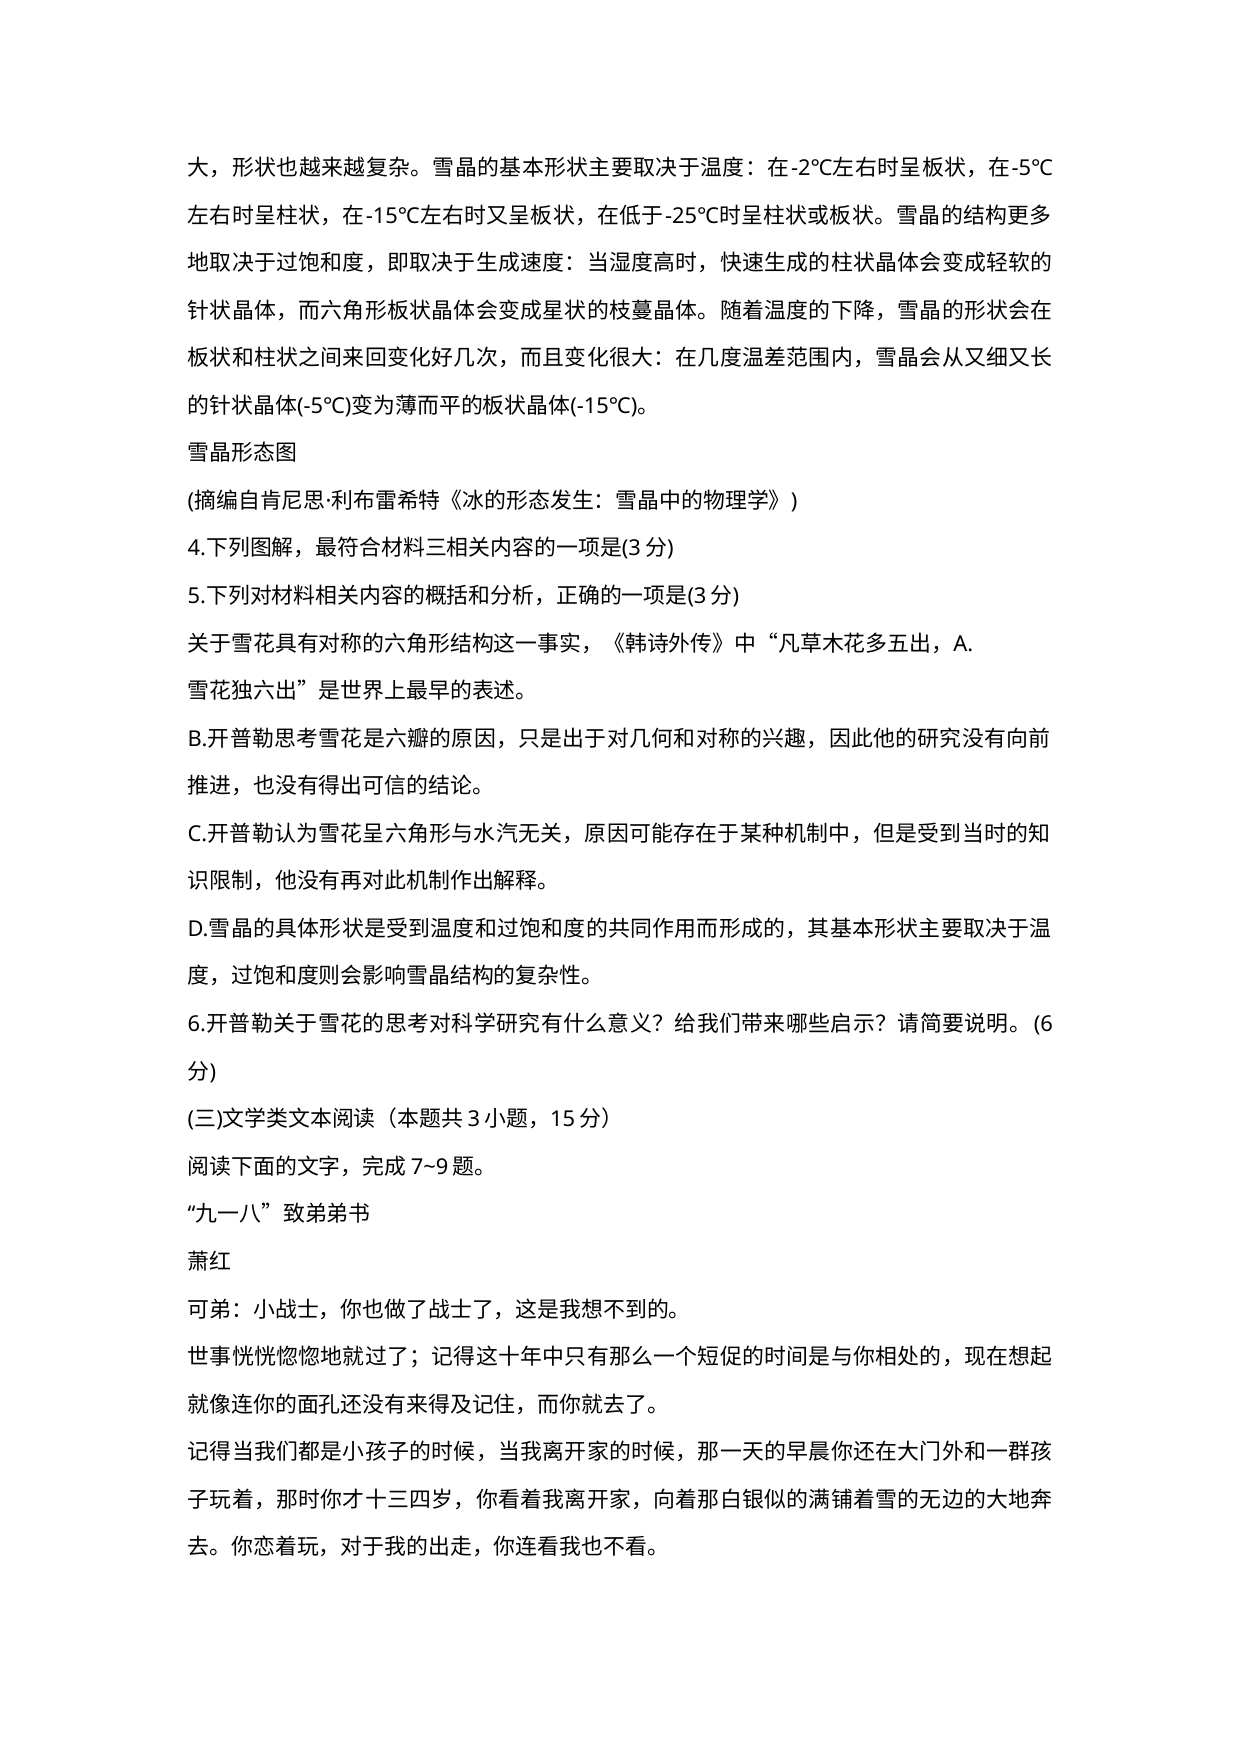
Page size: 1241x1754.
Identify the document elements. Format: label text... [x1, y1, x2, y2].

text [187, 1244, 1053, 1561]
text 4.下列图解，最符合材料三相关内容的一项是(3分) 5.下列对材料相关内容的概括和分析，正确的一项是(3分) 关于雪花具有对称的六角形结构这一事实，《韩诗外传》中“凡草木花多五出，A. 雪花独六出”是世界上最早的表述。 B.开普勒思考雪花是六瓣的原因，只是出于对几何和对称的兴趣，因此他的研究没有向前推进，也没有得出可信的结论。 C.开普勒认为雪花呈六角形与水汽无关，原因可能存在于某种机制中，但是受到当时的知识限制，他没有再对此机制作出解释。 D.雪晶的具体形状是受到温度和过饱和度的共同作用而形成的，其基本形状主要取决于温度，过饱和度则会影响雪晶结构的复杂性。 6.开普勒关于雪花的思考对科学研究有什么意义？给我们带来哪些启示？请简要说明。(6分) [187, 530, 1053, 1085]
text (三)文学类文本阅读（本题共3小题，15分） 阅读下面的文字，完成7~9题。 “九一八”致弟弟书 [187, 1101, 1053, 1228]
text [187, 150, 1053, 514]
